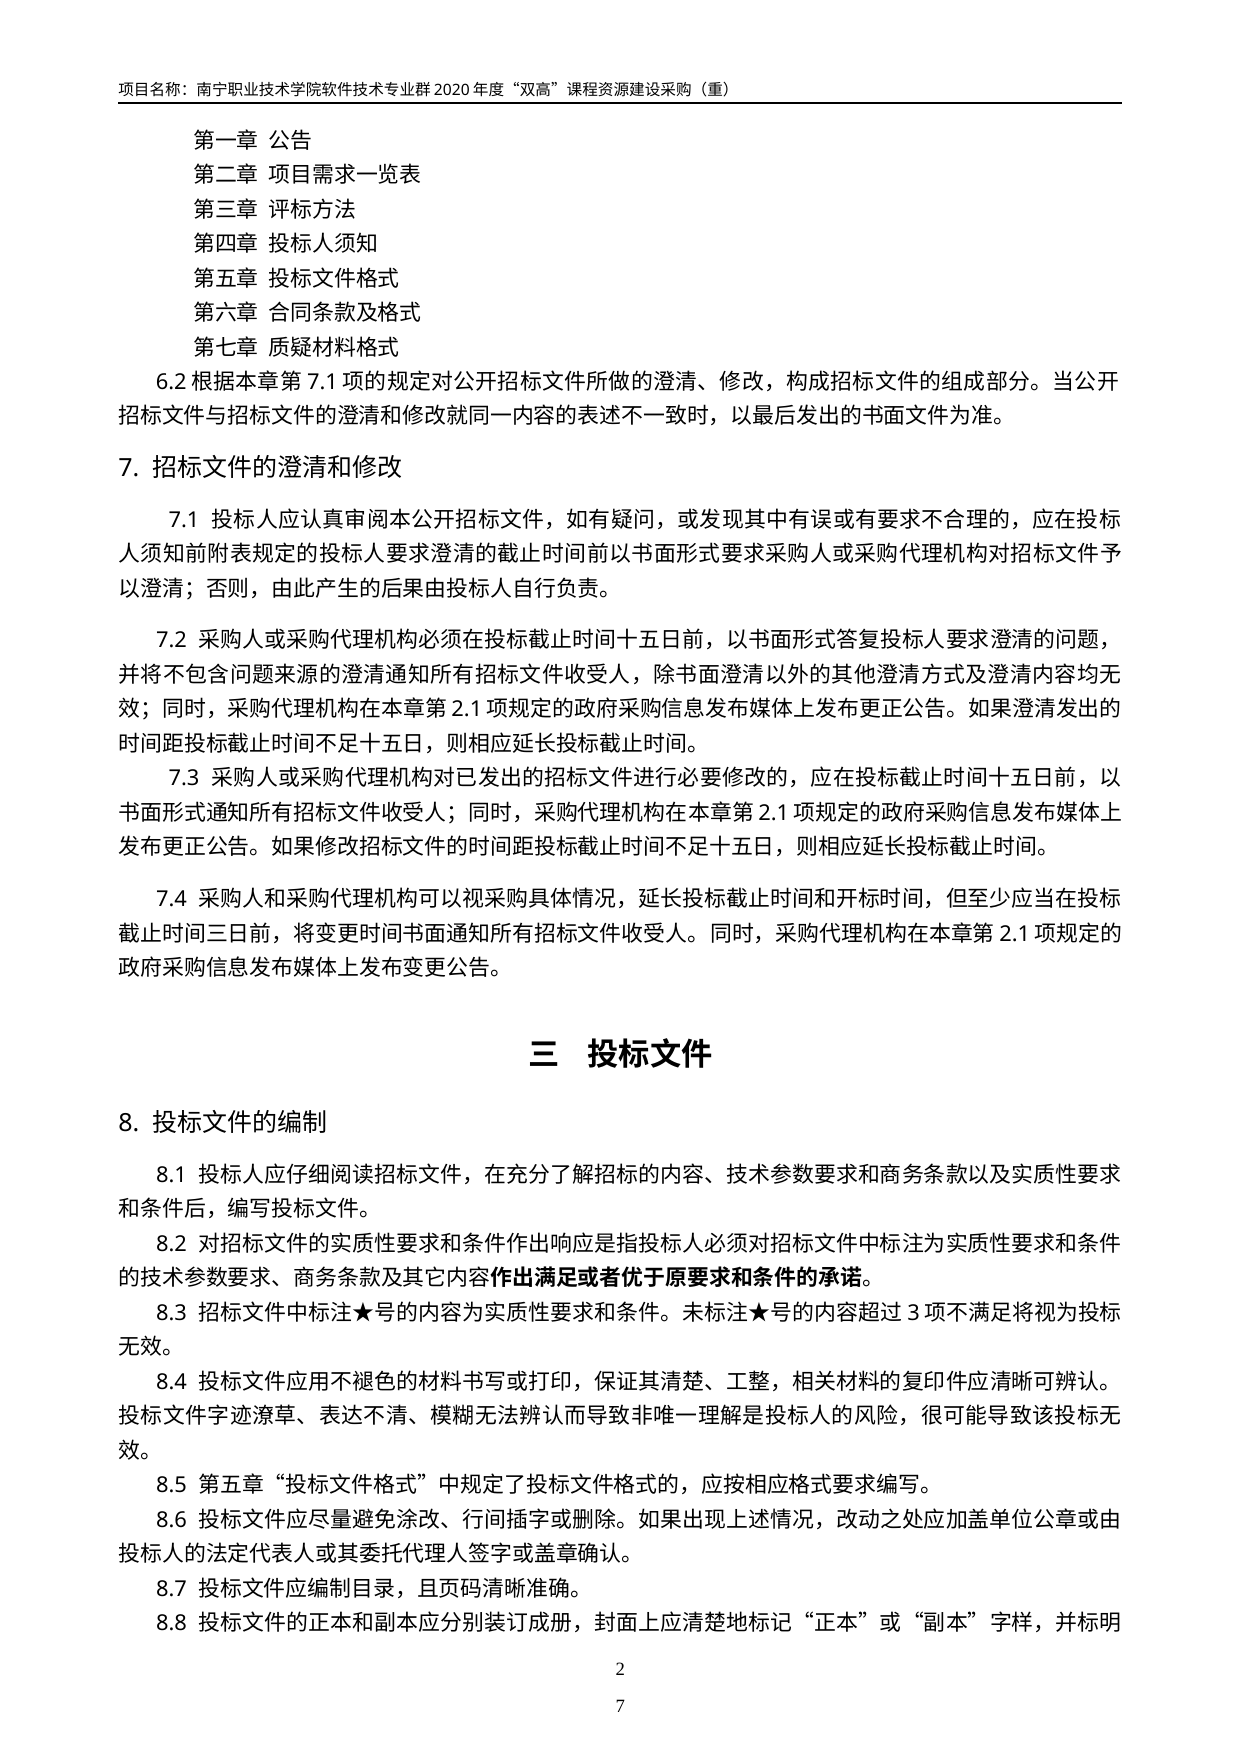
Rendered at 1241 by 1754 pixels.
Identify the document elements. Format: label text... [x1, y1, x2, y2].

text 8.1 投标人应仔细阅读招标文件，在充分了解招标的内容、技术参数要求和商务条款以及实质性要求和条件后，编写投标文件。 [118, 1156, 1122, 1224]
text 三 投标文件 [118, 1018, 1122, 1087]
text 8. 投标文件的编制 [118, 1087, 1122, 1156]
text 第七章 质疑材料格式 [118, 328, 1122, 363]
text 8.3 招标文件中标注★号的内容为实质性要求和条件。未标注★号的内容超过3项不满足将视为投标无效。 [118, 1293, 1122, 1362]
text 第一章 公告 [118, 121, 1122, 156]
text 第三章 评标方法 [118, 190, 1122, 225]
text 6.2根据本章第7.1项的规定对公开招标文件所做的澄清、修改，构成招标文件的组成部分。当公开招标文件与招标文件的澄清和修改就同一内容的表述不一致时，以最后发出的书面文件为准。 [118, 363, 1122, 432]
text 第五章 投标文件格式 [118, 259, 1122, 294]
text 8.4 投标文件应用不褪色的材料书写或打印，保证其清楚、工整，相关材料的复印件应清晰可辨认。投标文件字迹潦草、表达不清、模糊无法辨认而导致非唯一理解是投标人的风险，很可能导致该投标无效。 [118, 1362, 1122, 1466]
text 第四章 投标人须知 [118, 225, 1122, 259]
text 8.7 投标文件应编制目录，且页码清晰准确。 [118, 1569, 1122, 1604]
text 7.2 采购人或采购代理机构必须在投标截止时间十五日前，以书面形式答复投标人要求澄清的问题，并将不包含问题来源的澄清通知所有招标文件收受人，除书面澄清以外的其他澄清方式及澄清内容均无效；同时，采购代理机构在本章第2.1项规定的政府采购信息发布媒体上发布更正公告。如果澄清发出的时间距投标截止时间不足十五日，则相应延长投标截止时间。 [118, 621, 1122, 759]
text 第六章 合同条款及格式 [118, 294, 1122, 328]
text 7.4 采购人和采购代理机构可以视采购具体情况，延长投标截止时间和开标时间，但至少应当在投标截止时间三日前，将变更时间书面通知所有招标文件收受人。同时，采购代理机构在本章第2.1项规定的政府采购信息发布媒体上发布变更公告。 [118, 880, 1122, 983]
text 8.5 第五章“投标文件格式”中规定了投标文件格式的，应按相应格式要求编写。 [118, 1466, 1122, 1500]
text 第二章 项目需求一览表 [118, 156, 1122, 190]
text 7. 招标文件的澄清和修改 [118, 432, 1122, 501]
text 7.1 投标人应认真审阅本公开招标文件，如有疑问，或发现其中有误或有要求不合理的，应在投标人须知前附表规定的投标人要求澄清的截止时间前以书面形式要求采购人或采购代理机构对招标文件予以澄清；否则，由此产生的后果由投标人自行负责。 [118, 501, 1122, 604]
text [118, 1604, 1122, 1638]
text 7.3 采购人或采购代理机构对已发出的招标文件进行必要修改的，应在投标截止时间十五日前，以书面形式通知所有招标文件收受人；同时，采购代理机构在本章第2.1项规定的政府采购信息发布媒体上发布更正公告。如果修改招标文件的时间距投标截止时间不足十五日，则相应延长投标截止时间。 [118, 759, 1122, 862]
text 8.6 投标文件应尽量避免涂改、行间插字或删除。如果出现上述情况，改动之处应加盖单位公章或由投标人的法定代表人或其委托代理人签字或盖章确认。 [118, 1500, 1122, 1569]
text 8.2 对招标文件的实质性要求和条件作出响应是指投标人必须对招标文件中标注为实质性要求和条件的技术参数要求、商务条款及其它内容作出满足或者优于原要求和条件的承诺。 [118, 1224, 1122, 1293]
